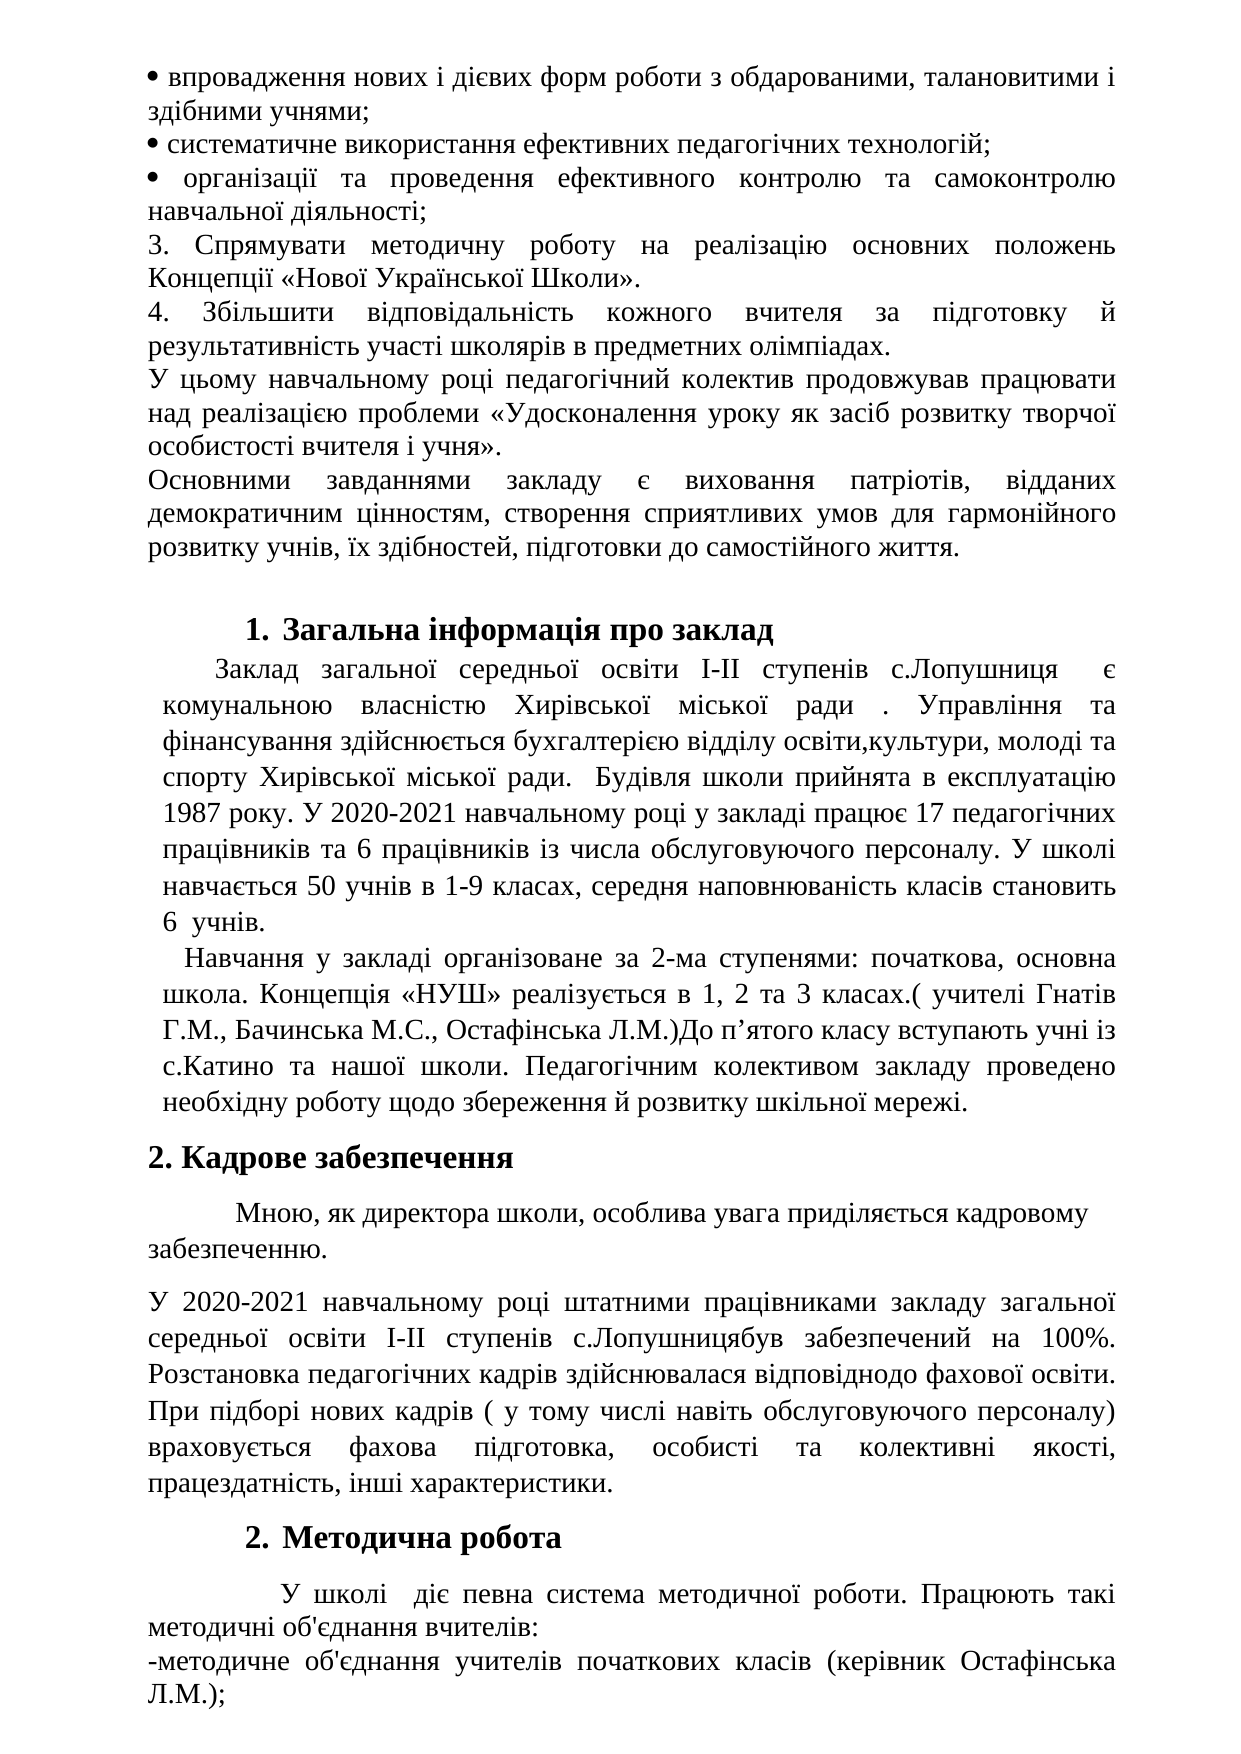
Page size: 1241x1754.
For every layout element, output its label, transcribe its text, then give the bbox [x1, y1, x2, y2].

text У школі діє певна система методичної роботи. Працюють такі методичні об'єднання вчителів: [148, 1576, 1117, 1643]
text Основними завданнями закладу є виховання патріотів, відданих демократичним цінностям, створення сприятливих умов для гармонійного розвитку учнів, їх здібностей, підготовки до самостійного життя. [148, 462, 1117, 562]
list Навчання у закладі організоване за 2-ма ступенями: початкова, основна школа. Концепція «НУШ» реалізується в 1, 2 та 3 класах.( учителі Гнатів Г.М., Бачинська М.С., Остафінська Л.М.)До п’ятого класу вступають учні із с.Катино та нашої школи. Педагогічним колективом закладу проведено необхідну роботу щодо збереження й розвитку шкільної мережі. [148, 940, 1117, 1118]
text -методичне об'єднання учителів початкових класів (керівник Остафінська Л.М.); [148, 1643, 1117, 1710]
text організації та проведення ефективного контролю та самоконтролю навчальної діяльності; [148, 160, 1117, 227]
text впровадження нових і дієвих форм роботи з обдарованими, талановитими і здібними учнями; [148, 59, 1117, 126]
text 3. Спрямувати методичну роботу на реалізацію основних положень Концепції «Нової Української Школи». [148, 227, 1117, 294]
text систематичне використання ефективних педагогічних технологій; [148, 126, 1117, 160]
list Методична робота [244, 1518, 1117, 1556]
text 2. Кадрове забезпечення [148, 1137, 1117, 1176]
list Заклад загальної середньої освіти І-ІІ ступенів с.Лопушниця є комунальною власністю Хирівської міської ради . Управління та фінансування здійснюється бухгалтерією відділу освіти,культури, молоді та спорту Хирівської міської ради. Будівля школи прийнята в експлуатацію 1987 року. У 2020-2021 навчальному році у закладі працює 17 педагогічних працівників та 6 працівників із числа обслуговуючого персоналу. У школі навчається 50 учнів в 1-9 класах, середня наповнюваність класів становить 6 учнів. [148, 651, 1117, 937]
text У 2020-2021 навчальному році штатними працівниками закладу загальної середньої освіти І-ІІ ступенів с.Лопушницябув забезпечений на 100%. Розстановка педагогічних кадрів здійснювалася відповіднодо фахової освіти. При підборі нових кадрів ( у тому числі навіть обслуговуючого персоналу) враховується фахова підготовка, особисті та колективні якості, працездатність, інші характеристики. [148, 1284, 1117, 1498]
text У цьому навчальному році педагогічний колектив продовжував працювати над реалізацією проблеми «Удосконалення уроку як засіб розвитку творчої особистості вчителя і учня». [148, 361, 1117, 462]
list Загальна інформація про заклад [244, 609, 1117, 648]
text 4. Збільшити відповідальність кожного вчителя за підготовку й результативність участі школярів в предметних олімпіадах. [148, 294, 1117, 361]
text Мною, як директора школи, особлива увага приділяється кадровому забезпеченню. [148, 1195, 1117, 1265]
